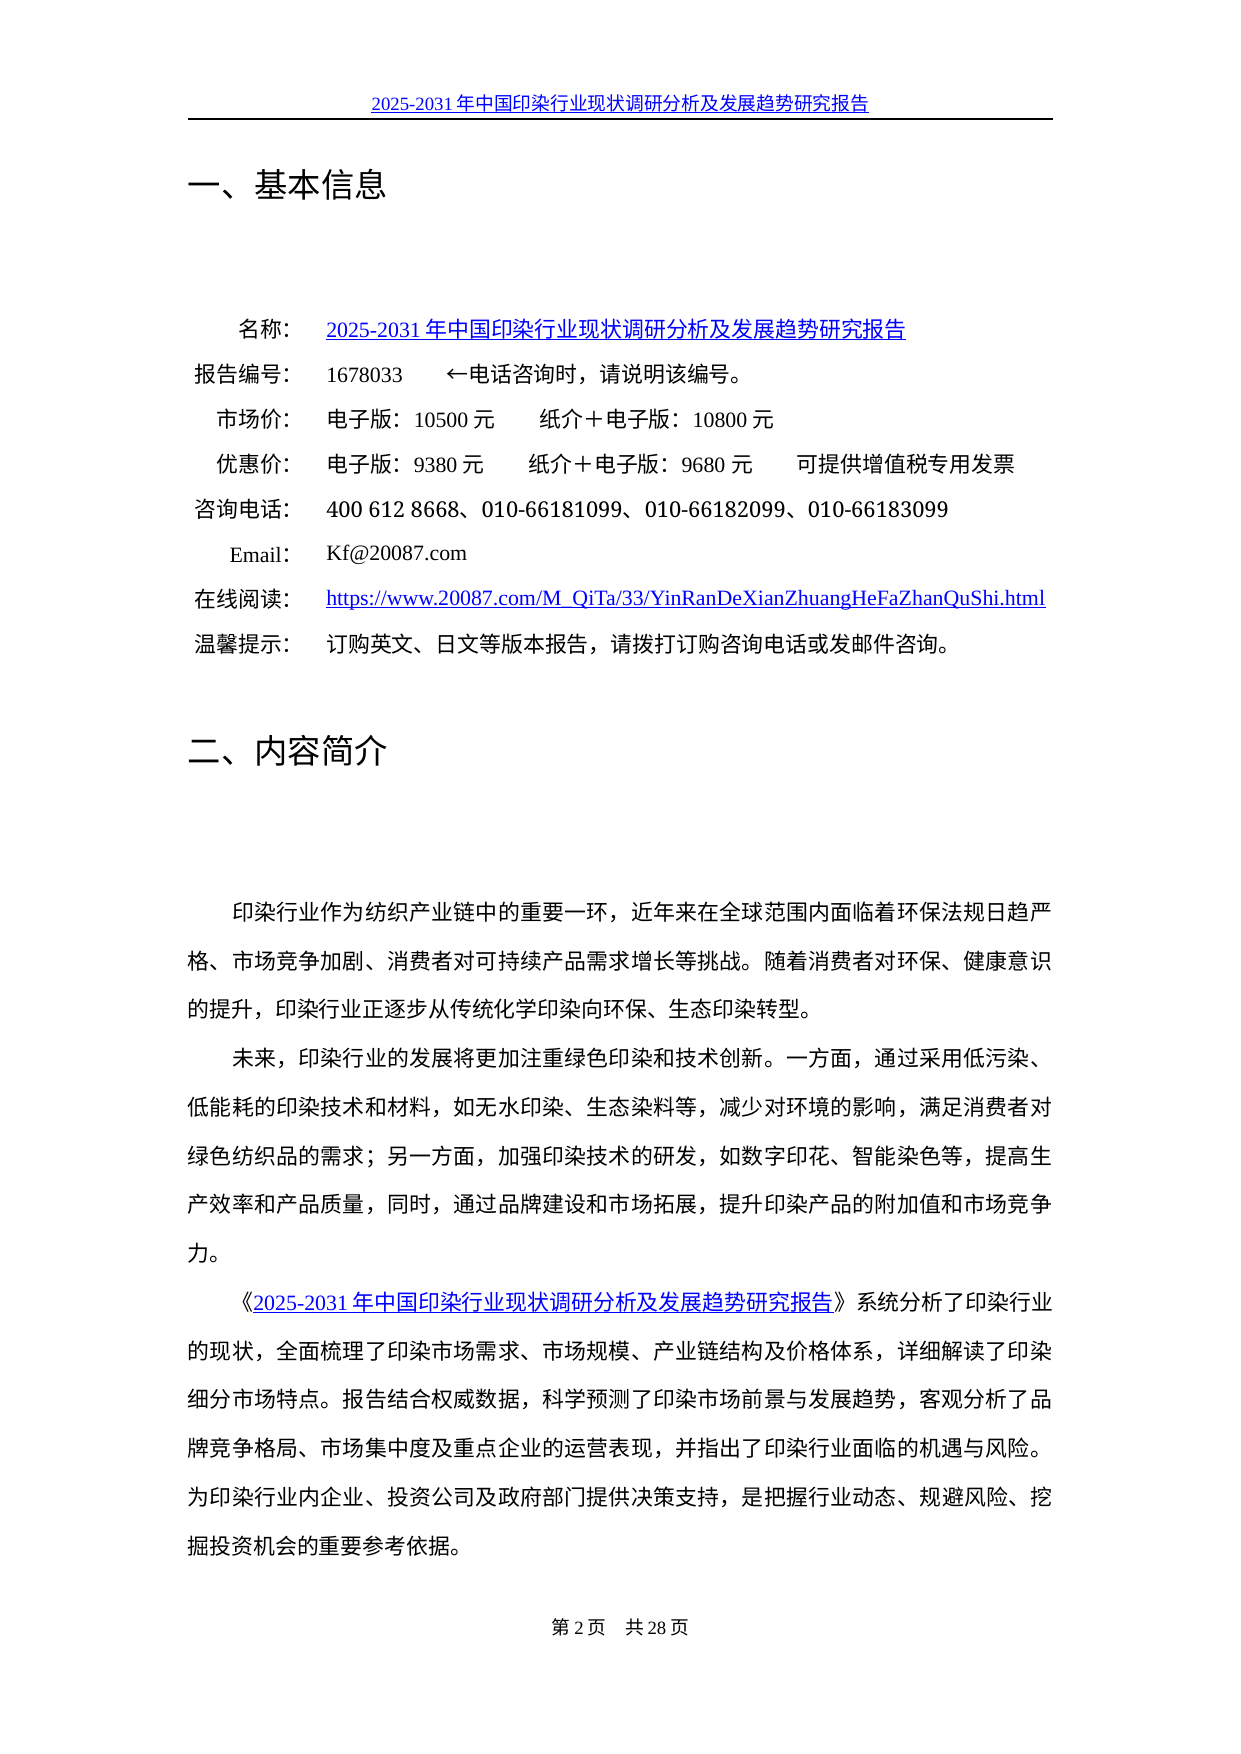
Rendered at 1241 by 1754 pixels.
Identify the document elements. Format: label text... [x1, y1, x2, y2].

table_cell 在线阅读： [167, 582, 315, 627]
table_cell Kf@20087.com [315, 537, 1073, 582]
table_cell Email： [167, 537, 315, 582]
table_cell 订购英文、日文等版本报告，请拨打订购咨询电话或发邮件咨询。 [315, 627, 1073, 672]
table_cell 1678033 ←电话咨询时，请说明该编号。 [315, 357, 1073, 402]
table_cell 咨询电话： [167, 492, 315, 537]
table_cell 温馨提示： [167, 627, 315, 672]
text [187, 894, 1053, 1561]
table_cell 报告编号： [167, 357, 315, 402]
table_cell 400 612 8668、010-66181099、010-66182099、010-66183099 [315, 492, 1073, 537]
table_cell 优惠价： [167, 447, 315, 492]
title 二、内容简介 [187, 717, 1053, 782]
table_cell 电子版：10500 元 纸介＋电子版：10800 元 [315, 402, 1073, 447]
title 一、基本信息 [187, 150, 1053, 215]
table_cell 市场价： [167, 402, 315, 447]
table_cell 电子版：9380 元 纸介＋电子版：9680 元 可提供增值税专用发票 [315, 447, 1073, 492]
table_header 2025-2031年中国印染行业现状调研分析及发展趋势研究报告 [315, 312, 1073, 357]
table_cell [315, 582, 1073, 627]
table_header 名称： [167, 312, 315, 357]
